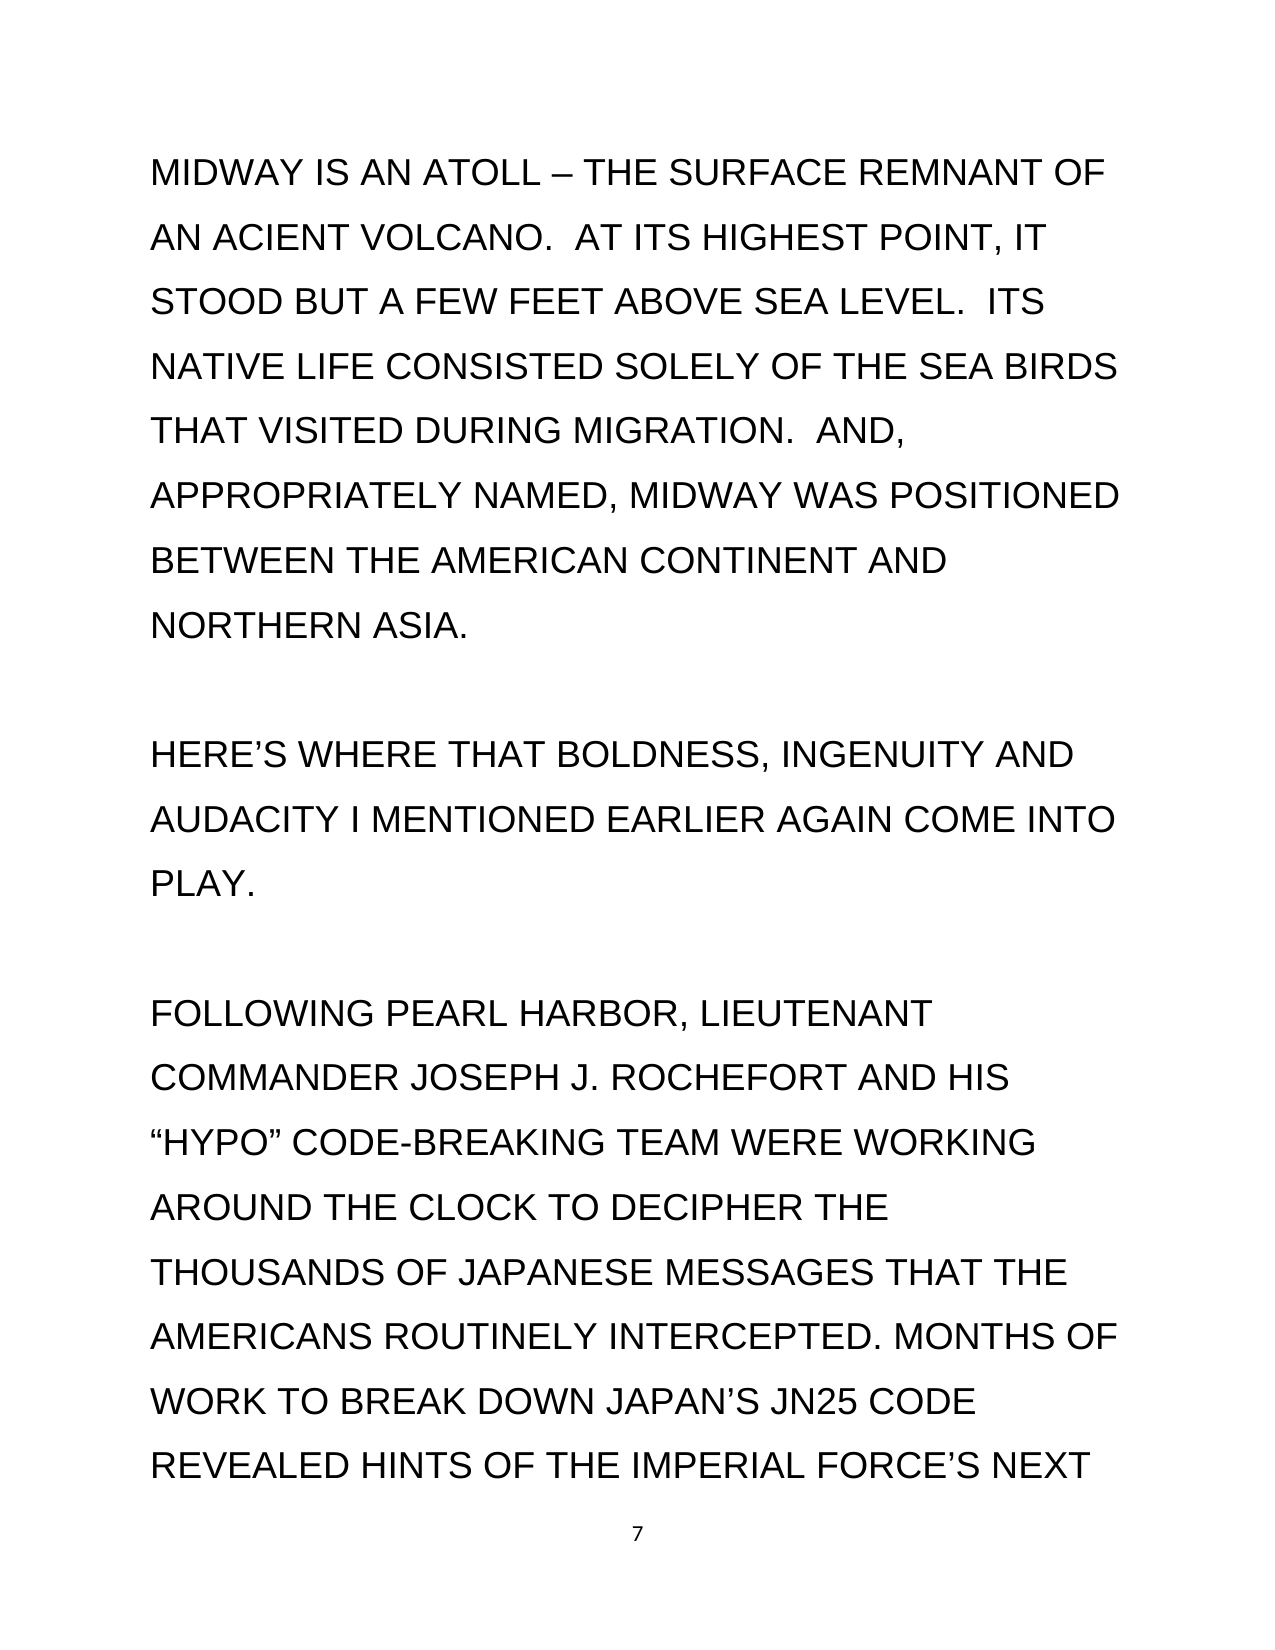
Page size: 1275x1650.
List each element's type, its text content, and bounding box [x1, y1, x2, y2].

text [150, 991, 1125, 1487]
text HERE’S WHERE THAT BOLDNESS, INGENUITY AND AUDACITY I MENTIONED EARLIER AGAIN COME INTO PLAY. [150, 732, 1125, 905]
text MIDWAY IS AN ATOLL – THE SURFACE REMNANT OF AN ACIENT VOLCANO. AT ITS HIGHEST POINT, IT STOOD BUT A FEW FEET ABOVE SEA LEVEL. ITS NATIVE LIFE CONSISTED SOLELY OF THE SEA BIRDS THAT VISITED DURING MIGRATION. AND, APPROPRIATELY NAMED, MIDWAY WAS POSITIONED BETWEEN THE AMERICAN CONTINENT AND NORTHERN ASIA. [150, 150, 1125, 646]
